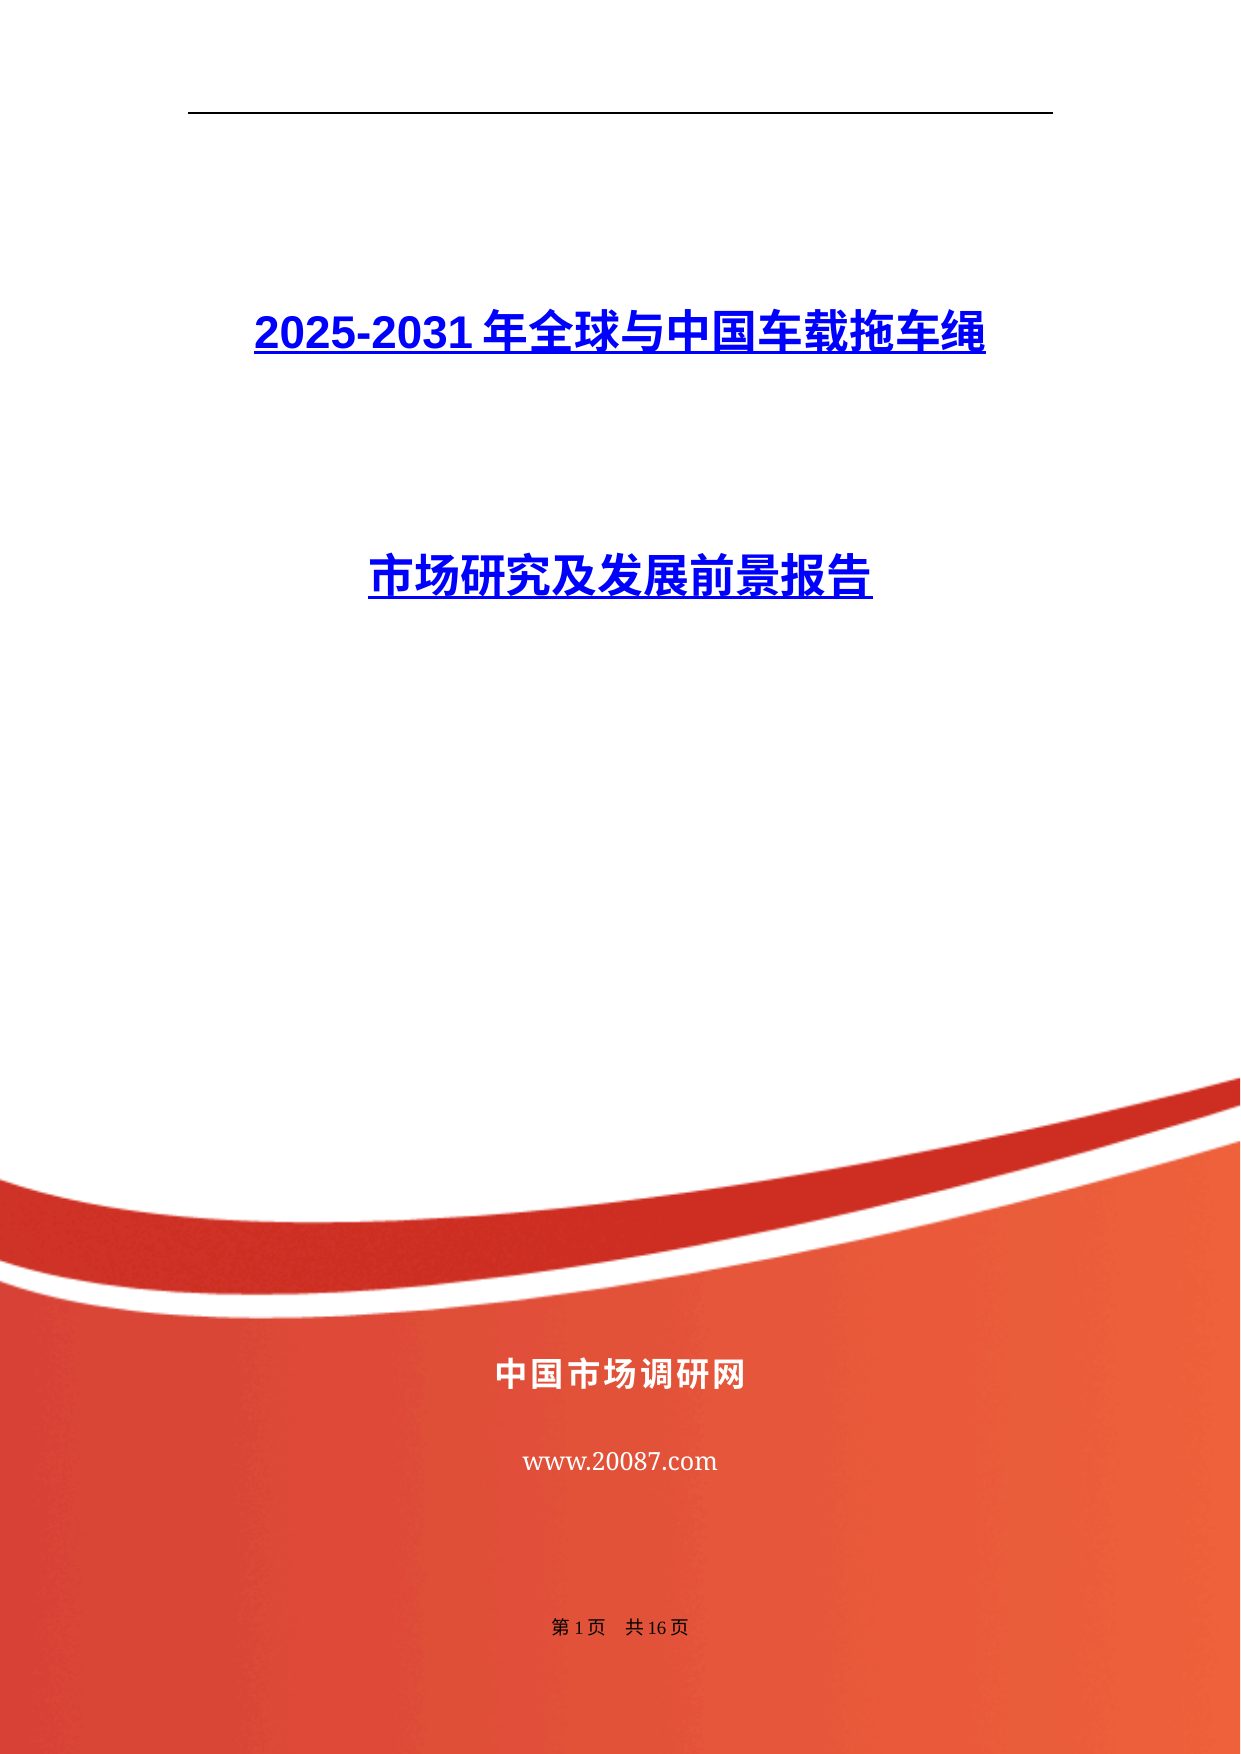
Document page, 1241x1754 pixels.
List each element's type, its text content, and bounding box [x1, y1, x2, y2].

table_header 2025-2031年全球与中国车载拖车绳市场研究及发展前景报告 [188, 207, 1053, 773]
subtitle 中国市场调研网 [187, 1339, 1053, 1404]
picture [0, 1006, 1241, 1754]
text www.20087.com [187, 1428, 1053, 1493]
